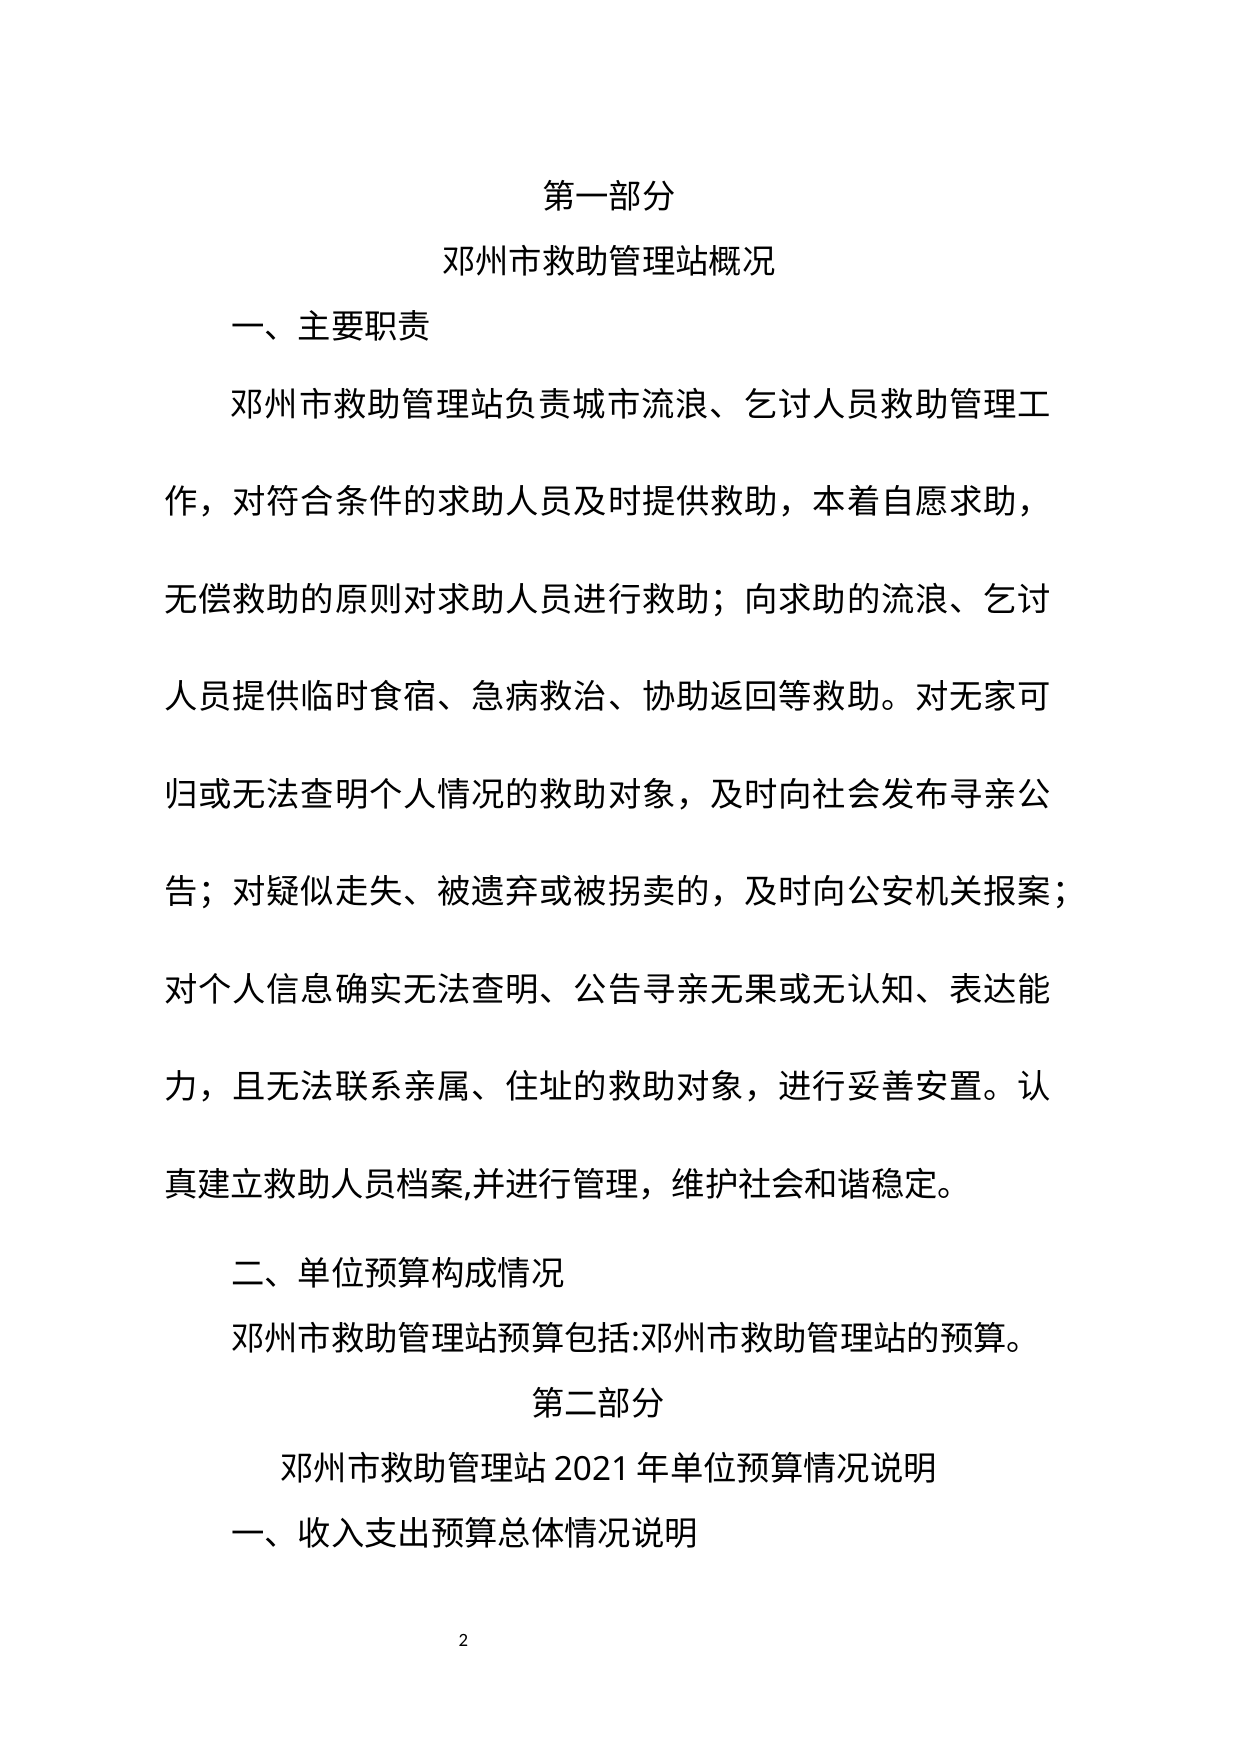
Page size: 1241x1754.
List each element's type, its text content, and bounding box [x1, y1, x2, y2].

text 一、收入支出预算总体情况说明 [164, 1499, 1053, 1564]
text 邓州市救助管理站2021年单位预算情况说明 [164, 1434, 1053, 1499]
text 二、单位预算构成情况 [164, 1239, 1053, 1304]
text 第一部分 [164, 162, 1053, 227]
list 主要职责 [164, 292, 1053, 357]
text 邓州市救助管理站负责城市流浪、乞讨人员救助管理工作，对符合条件的求助人员及时提供救助，本着自愿求助，无偿救助的原则对求助人员进行救助；向求助的流浪、乞讨人员提供临时食宿、急病救治、协助返回等救助。对无家可归或无法查明个人情况的救助对象，及时向社会发布寻亲公告；对疑似走失、被遗弃或被拐卖的，及时向公安机关报案；对个人信息确实无法查明、公告寻亲无果或无认知、表达能力，且无法联系亲属、住址的救助对象，进行妥善安置。认真建立救助人员档案,并进行管理，维护社会和谐稳定。 [164, 369, 1053, 1214]
text 邓州市救助管理站概况 [164, 227, 1053, 292]
text 第二部分 [164, 1369, 1053, 1434]
text 邓州市救助管理站预算包括:邓州市救助管理站的预算。 [164, 1304, 1053, 1369]
